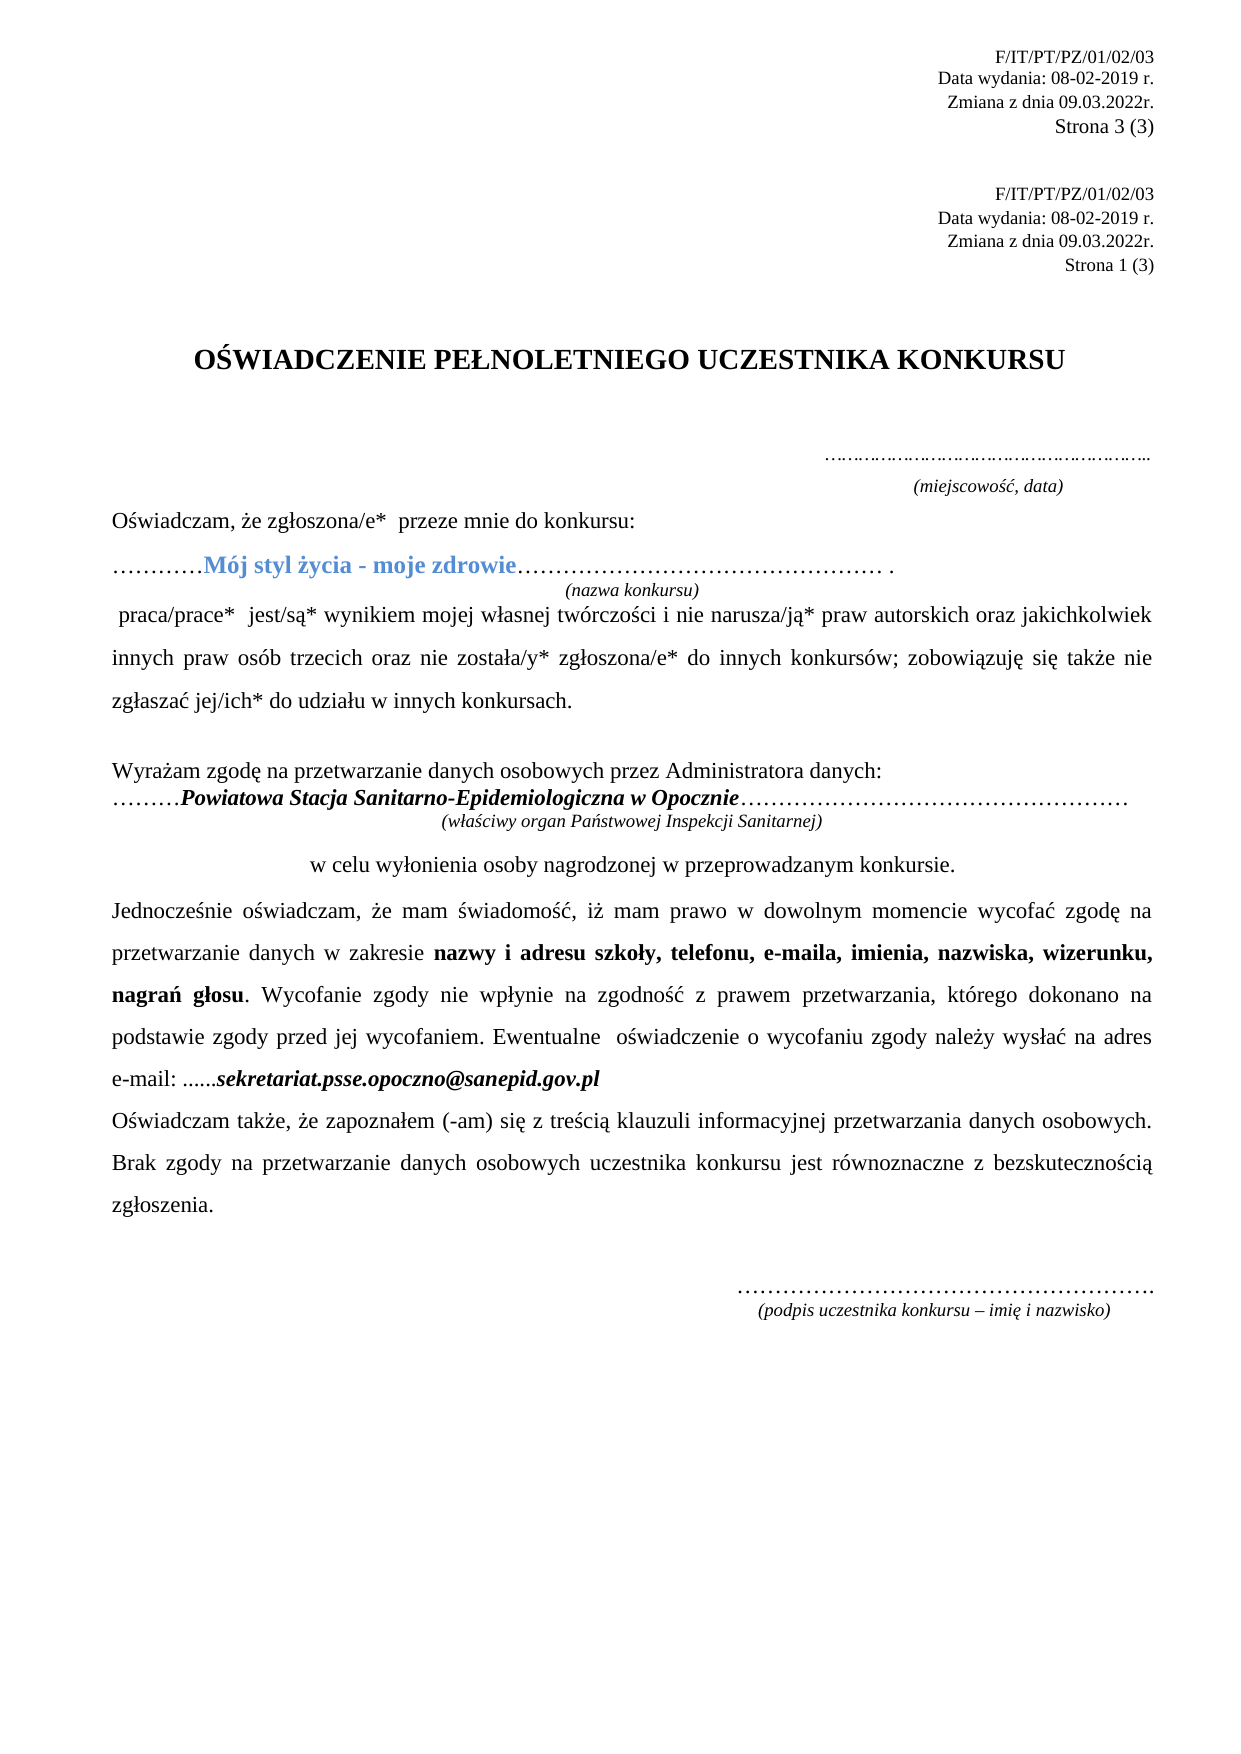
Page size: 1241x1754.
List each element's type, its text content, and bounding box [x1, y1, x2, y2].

text ………Powiatowa Stacja Sanitarno-Epidemiologiczna w Opocznie…………………………………………… [112, 784, 1154, 810]
text Jednocześnie oświadczam, że mam świadomość, iż mam prawo w dowolnym momencie wycofać zgodę na przetwarzanie danych w zakresie nazwy i adresu szkoły, telefonu, e-maila, imienia, nazwiska, wizerunku, nagrań głosu. Wycofanie zgody nie wpłynie na zgodność z prawem przetwarzania, którego dokonano na podstawie zgody przed jej wycofaniem. Ewentualne oświadczenie o wycofaniu zgody należy wysłać na adres e-mail: ......sekretariat.psse.opoczno@sanepid.gov.pl [112, 898, 1154, 1091]
text …………………………………………………..(miejscowość, data) [824, 443, 1154, 497]
text F/IT/PT/PZ/01/02/03 [923, 183, 1154, 204]
text Strona 1 (3) [923, 254, 1154, 276]
text w celu wyłonienia osoby nagrodzonej w przeprowadzanym konkursie. [112, 851, 1154, 878]
text Oświadczam, że zgłoszona/e* przeze mnie do konkursu: [112, 507, 1154, 534]
text OŚWIADCZENIE PEŁNOLETNIEGO UCZESTNIKA KONKURSU [112, 342, 1148, 376]
text praca/prace* jest/są* wynikiem mojej własnej twórczości i nie narusza/ją* praw autorskich oraz jakichkolwiek innych praw osób trzecich oraz nie została/y* zgłoszona/e* do innych konkursów; zobowiązuję się także nie zgłaszać jej/ich* do udziału w innych konkursach. [112, 601, 1154, 713]
text …………Mój styl życia - moje zdrowie………………………………………… . [112, 551, 1154, 579]
text (nazwa konkursu) [112, 579, 1154, 601]
text (właściwy organ Państwowej Inspekcji Sanitarnej) [112, 810, 1154, 832]
text Zmiana z dnia 09.03.2022r. [916, 230, 1154, 252]
text (podpis uczestnika konkursu – imię i nazwisko) [112, 1298, 1154, 1320]
text Data wydania: 08-02-2019 r. [923, 207, 1154, 228]
text Wyrażam zgodę na przetwarzanie danych osobowych przez Administratora danych: [112, 757, 1154, 784]
text Oświadczam także, że zapoznałem (-am) się z treścią klauzuli informacyjnej przetwarzania danych osobowych. Brak zgody na przetwarzanie danych osobowych uczestnika konkursu jest równoznaczne z bezskutecznością zgłoszenia. [112, 1107, 1154, 1217]
text ………………………………………………. [112, 1272, 1154, 1298]
